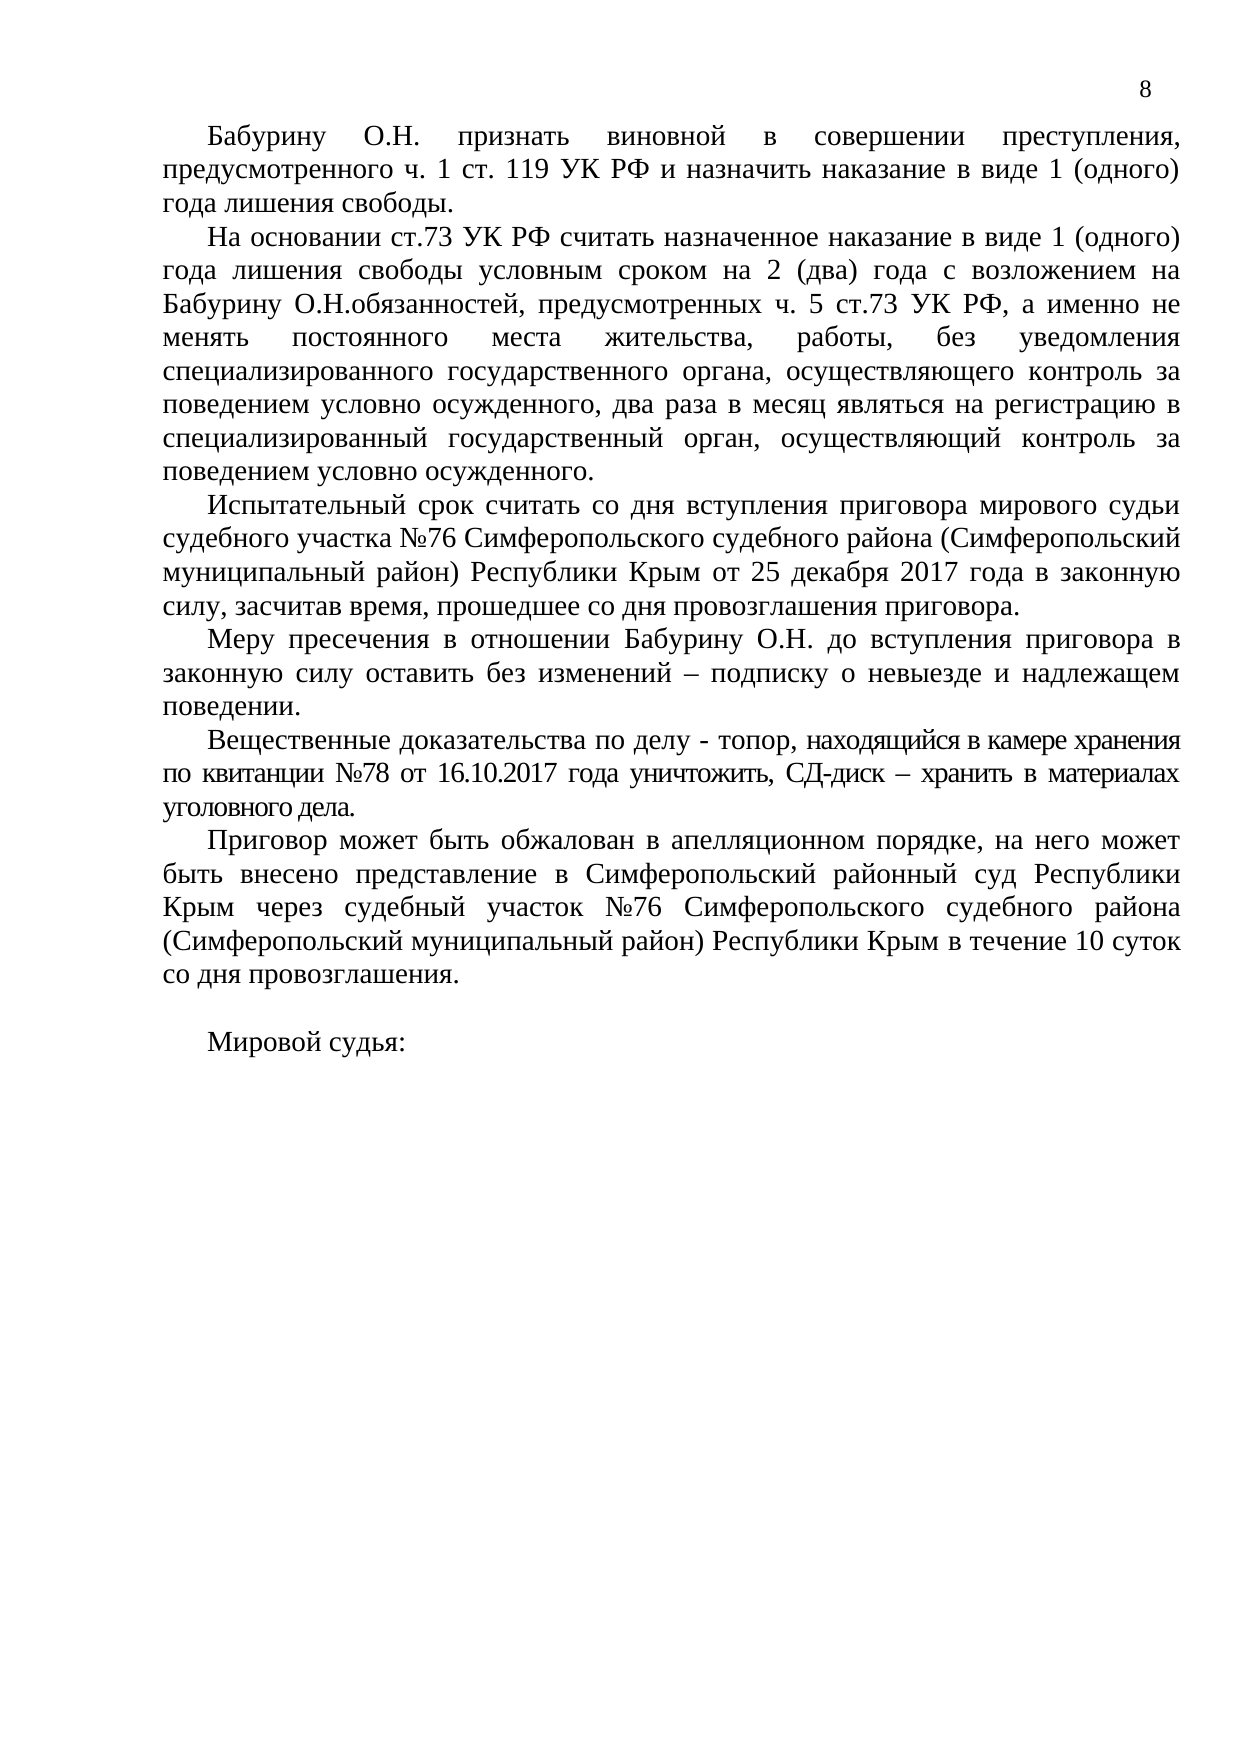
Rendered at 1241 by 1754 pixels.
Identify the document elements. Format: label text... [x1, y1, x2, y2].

text Меру пресечения в отношении Бабурину О.Н. до вступления приговора в законную силу оставить без изменений – подписку о невыезде и надлежащем поведении. [162, 621, 1181, 722]
text Мировой судья: [162, 1024, 1181, 1057]
text Бабурину О.Н. признать виновной в совершении преступления, предусмотренного ч. 1 ст. 119 УК РФ и назначить наказание в виде 1 (одного) года лишения свободы. [162, 118, 1181, 219]
text Испытательный срок считать со дня вступления приговора мирового судьи судебного участка №76 Симферопольского судебного района (Симферопольский муниципальный район) Республики Крым от 25 декабря 2017 года в законную силу, засчитав время, прошедшее со дня провозглашения приговора. [162, 487, 1181, 621]
text На основании ст.73 УК РФ считать назначенное наказание в виде 1 (одного) года лишения свободы условным сроком на 2 (два) года с возложением на Бабурину О.Н.обязанностей, предусмотренных ч. 5 ст.73 УК РФ, а именно не менять постоянного места жительства, работы, без уведомления специализированного государственного органа, осуществляющего контроль за поведением условно осужденного, два раза в месяц являться на регистрацию в специализированный государственный орган, осуществляющий контроль за поведением условно осужденного. [162, 219, 1181, 487]
text Вещественные доказательства по делу - топор, находящийся в камере хранения по квитанции №78 от 16.10.2017 года уничтожить, СД-диск – хранить в материалах уголовного дела. [162, 722, 1181, 822]
text Приговор может быть обжалован в апелляционном порядке, на него может быть внесено представление в Симферопольский районный суд Республики Крым через судебный участок №76 Симферопольского судебного района (Симферопольский муниципальный район) Республики Крым в течение 10 суток со дня провозглашения. [162, 822, 1181, 990]
